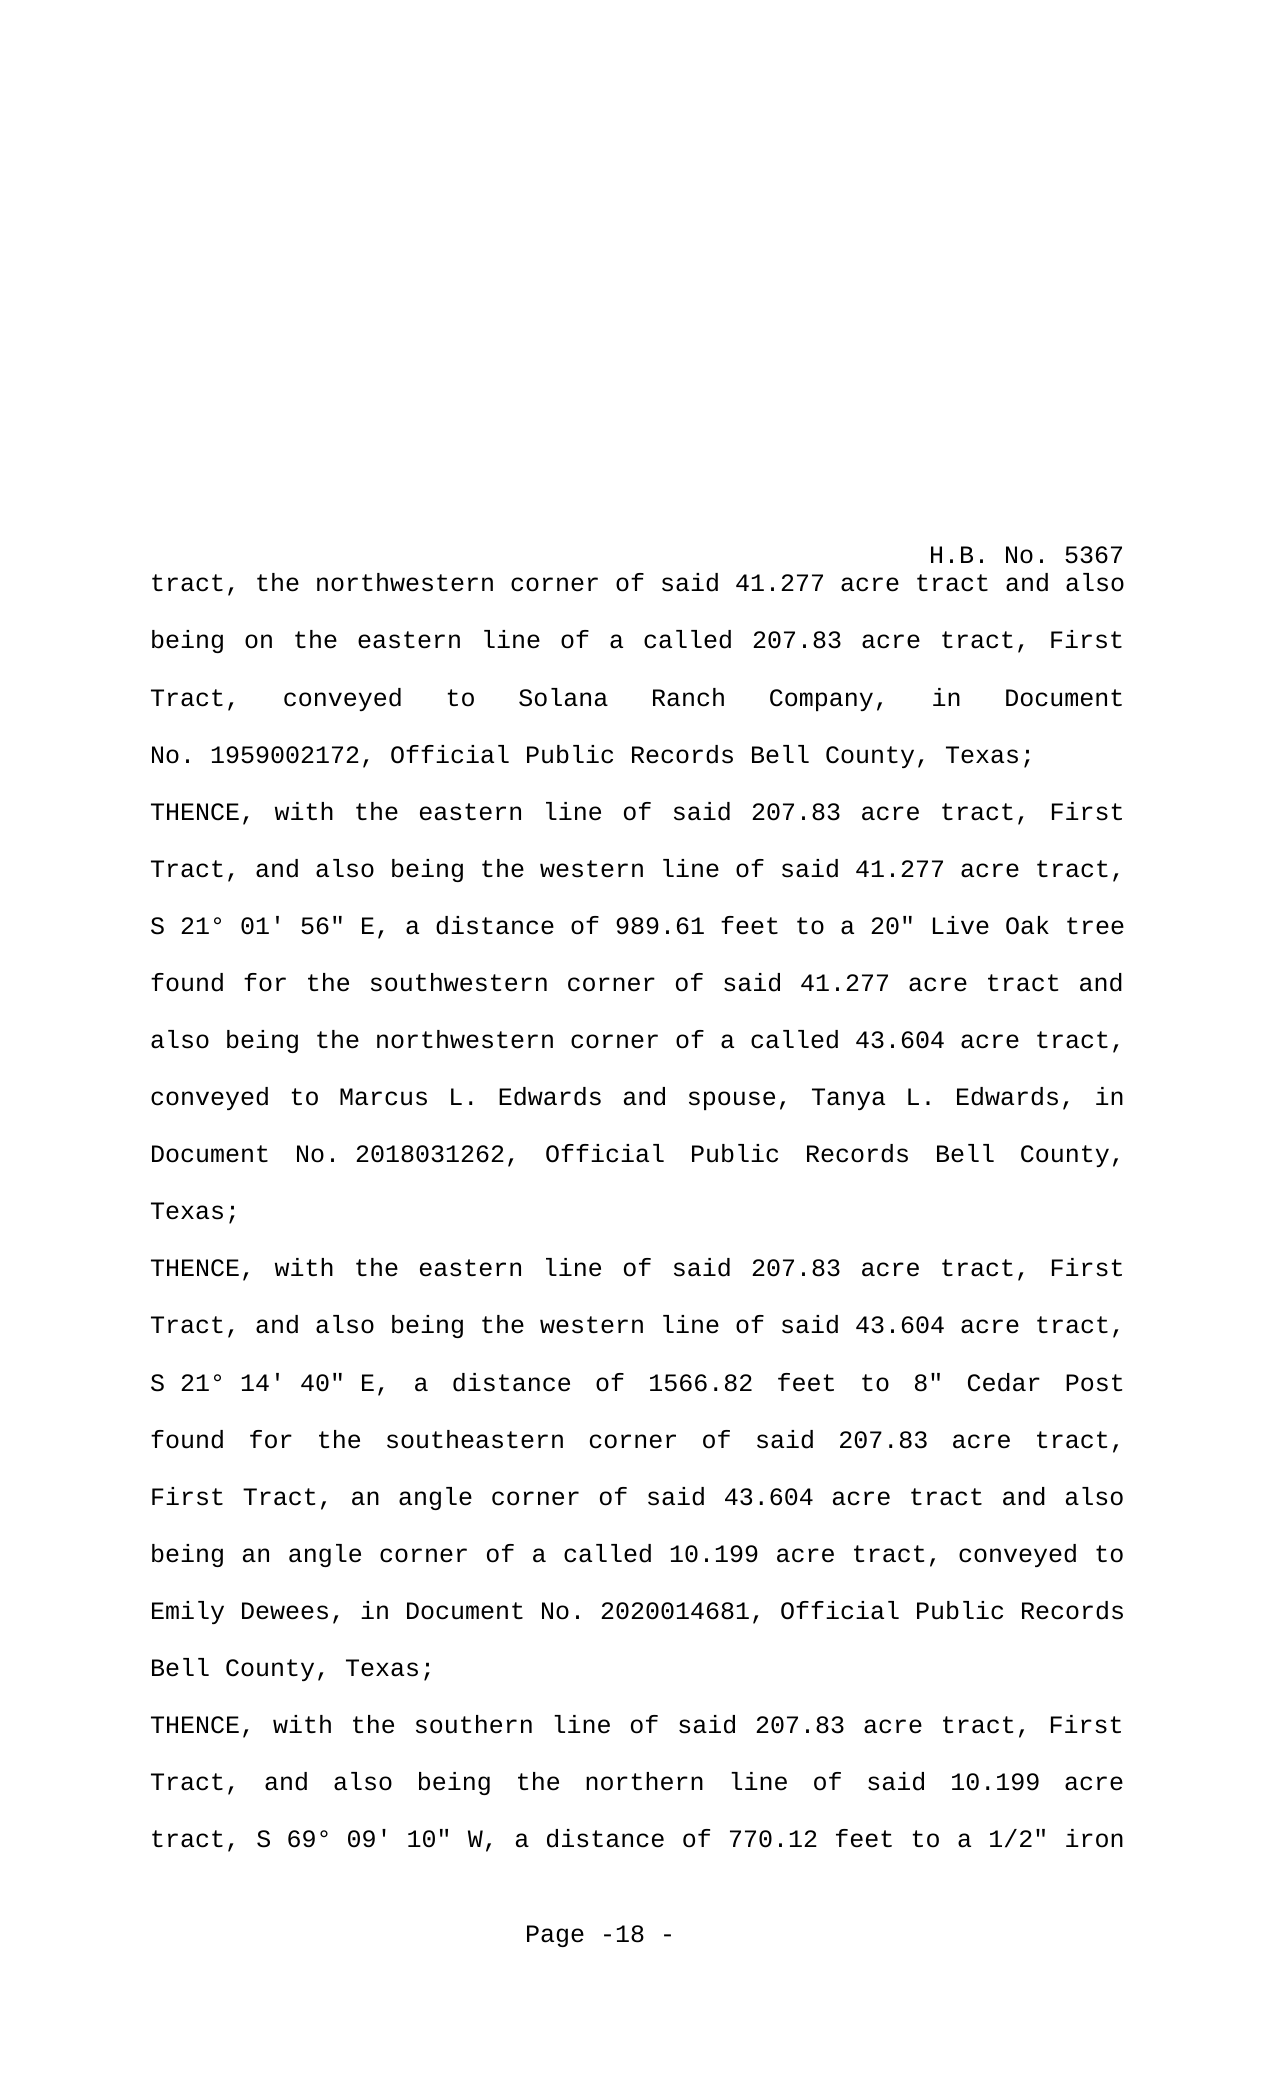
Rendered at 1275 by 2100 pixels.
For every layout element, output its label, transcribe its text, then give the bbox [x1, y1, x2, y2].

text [150, 1712, 1125, 1855]
text THENCE, with the eastern line of said 207.83 acre tract, First Tract, and also being the western line of said 43.604 acre tract, S 21° 14' 40" E, a distance of 1566.82 feet to 8" Cedar Post found for the southeastern corner of said 207.83 acre tract, First Tract, an angle corner of said 43.604 acre tract and also being an angle corner of a called 10.199 acre tract, conveyed to Emily Dewees, in Document No. 2020014681, Official Public Records Bell County, Texas; [150, 1256, 1125, 1684]
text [150, 571, 1125, 771]
text THENCE, with the eastern line of said 207.83 acre tract, First Tract, and also being the western line of said 41.277 acre tract, S 21° 01' 56" E, a distance of 989.61 feet to a 20" Live Oak tree found for the southwestern corner of said 41.277 acre tract and also being the northwestern corner of a called 43.604 acre tract, conveyed to Marcus L. Edwards and spouse, Tanya L. Edwards, in Document No. 2018031262, Official Public Records Bell County, Texas; [150, 799, 1125, 1227]
